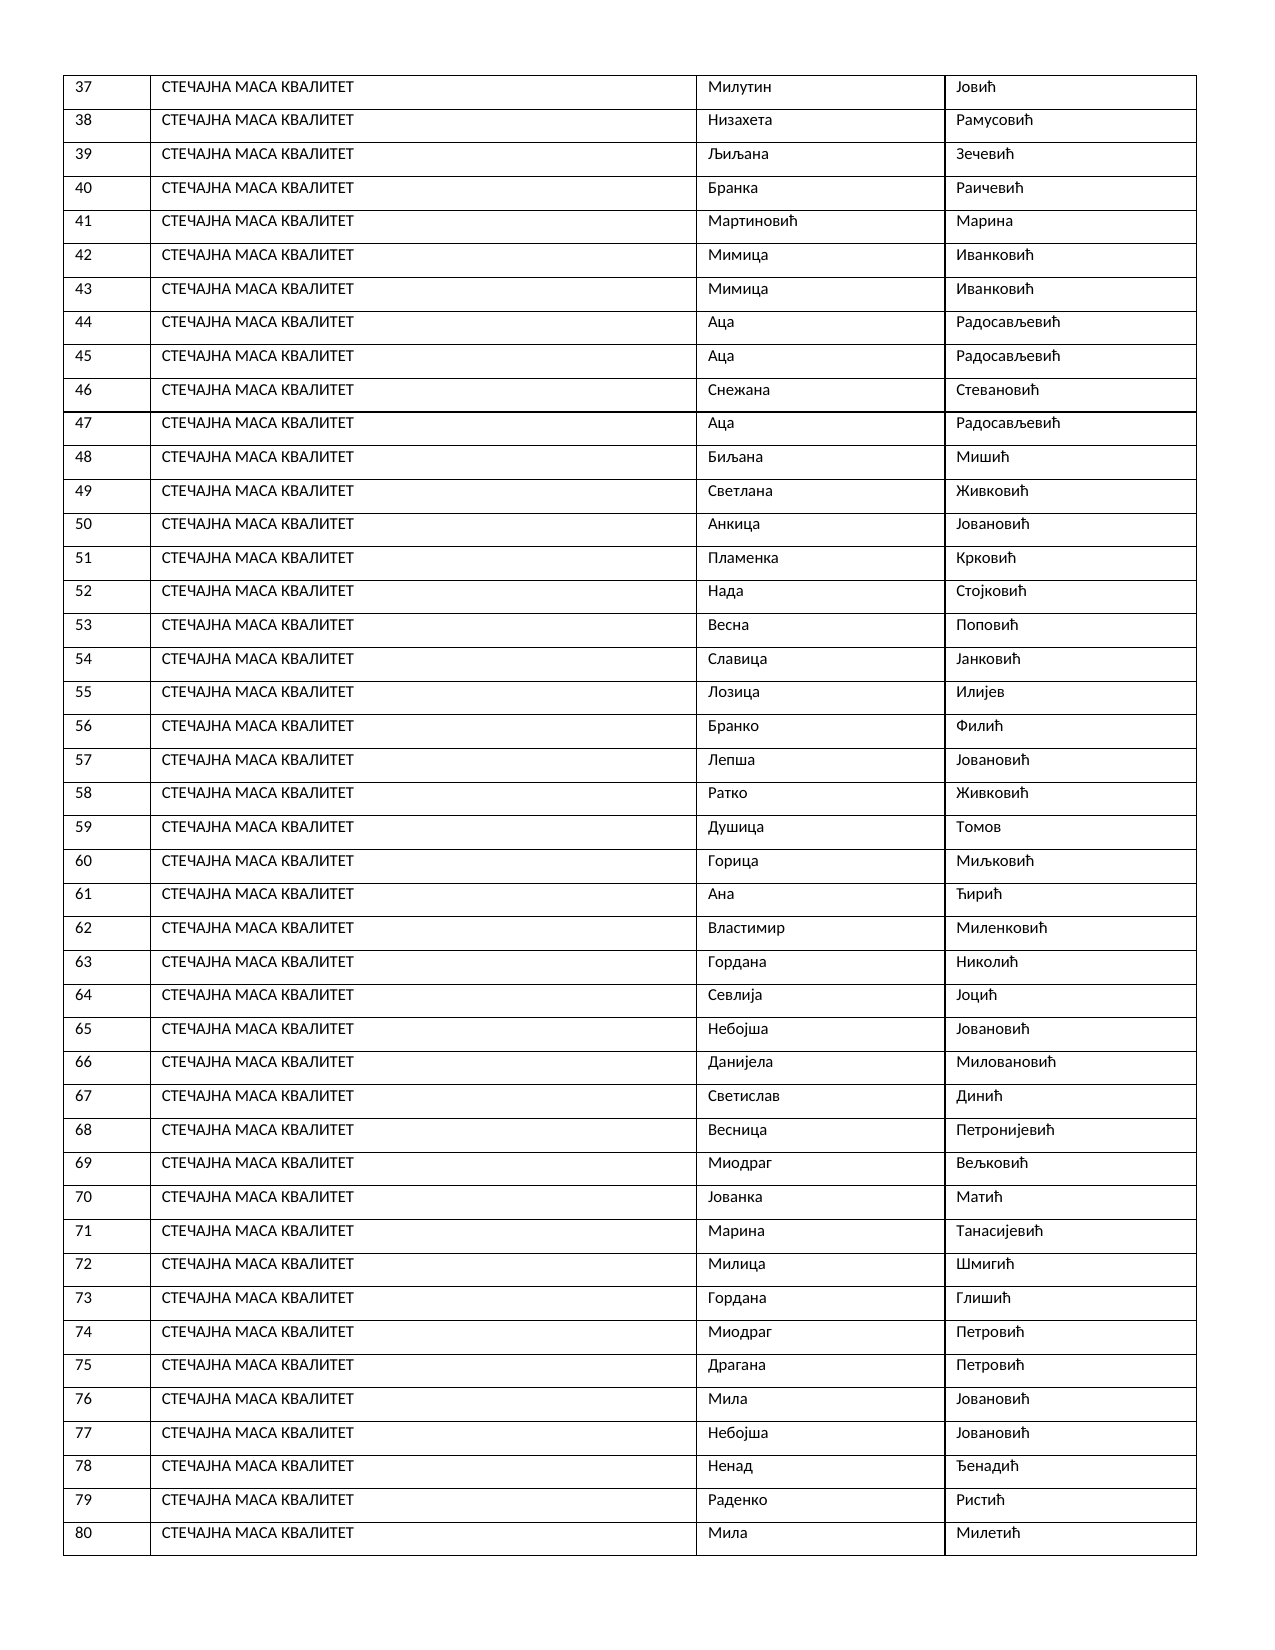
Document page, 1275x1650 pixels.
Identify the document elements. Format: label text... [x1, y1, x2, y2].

table_cell Миљковић [946, 850, 1196, 882]
table_cell Ненад [697, 1456, 944, 1488]
table_cell Аца [697, 345, 944, 378]
table_cell Јовановић [946, 749, 1196, 782]
table_cell Ћирић [946, 884, 1196, 916]
table_cell Мартиновић [697, 211, 944, 243]
table_cell СТЕЧАЈНА МАСА КВАЛИТЕТ [151, 648, 696, 681]
table_cell 58 [64, 783, 150, 815]
table_cell СТЕЧАЈНА МАСА КВАЛИТЕТ [151, 345, 696, 378]
table_cell Гордана [697, 951, 944, 983]
table_cell СТЕЧАЈНА МАСА КВАЛИТЕТ [151, 1254, 696, 1286]
table_cell 71 [64, 1220, 150, 1253]
table_cell 46 [64, 379, 150, 411]
table_cell 45 [64, 345, 150, 378]
table_cell 54 [64, 648, 150, 681]
table_cell 79 [64, 1489, 150, 1522]
table_cell Јовановић [946, 514, 1196, 546]
table_cell СТЕЧАЈНА МАСА КВАЛИТЕТ [151, 749, 696, 782]
table_cell Биљана [697, 446, 944, 479]
table_cell Глишић [946, 1287, 1196, 1320]
table_cell Радосављевић [946, 312, 1196, 344]
table_cell Мимица [697, 278, 944, 311]
table_cell Поповић [946, 614, 1196, 647]
table_cell СТЕЧАЈНА МАСА КВАЛИТЕТ [151, 614, 696, 647]
table_cell 69 [64, 1153, 150, 1185]
table_cell 68 [64, 1119, 150, 1152]
table_cell СТЕЧАЈНА МАСА КВАЛИТЕТ [151, 177, 696, 209]
table_cell Властимир [697, 917, 944, 950]
table_cell СТЕЧАЈНА МАСА КВАЛИТЕТ [151, 850, 696, 882]
table_cell 63 [64, 951, 150, 983]
table_cell Матић [946, 1186, 1196, 1219]
table_cell Миодраг [697, 1153, 944, 1185]
table_cell Јанковић [946, 648, 1196, 681]
table_cell Небојша [697, 1018, 944, 1051]
table_cell 70 [64, 1186, 150, 1219]
table_cell 55 [64, 682, 150, 714]
table_cell Мила [697, 1523, 944, 1555]
table_cell Милица [697, 1254, 944, 1286]
table_cell Ристић [946, 1489, 1196, 1522]
table_cell СТЕЧАЈНА МАСА КВАЛИТЕТ [151, 884, 696, 916]
table_cell 80 [64, 1523, 150, 1555]
table_cell Петровић [946, 1355, 1196, 1387]
table_cell Стевановић [946, 379, 1196, 411]
table_cell 65 [64, 1018, 150, 1051]
table_cell 37 [64, 76, 150, 109]
table_cell 53 [64, 614, 150, 647]
table_cell 57 [64, 749, 150, 782]
table_cell 67 [64, 1085, 150, 1118]
table_cell Светислав [697, 1085, 944, 1118]
table_cell СТЕЧАЈНА МАСА КВАЛИТЕТ [151, 278, 696, 311]
table_cell Живковић [946, 480, 1196, 512]
table_cell Јоцић [946, 985, 1196, 1017]
table_cell Јованка [697, 1186, 944, 1219]
table_cell Анкица [697, 514, 944, 546]
table_cell 74 [64, 1321, 150, 1353]
table_cell СТЕЧАЈНА МАСА КВАЛИТЕТ [151, 1119, 696, 1152]
table_cell 66 [64, 1052, 150, 1084]
table_cell СТЕЧАЈНА МАСА КВАЛИТЕТ [151, 547, 696, 580]
table_cell СТЕЧАЈНА МАСА КВАЛИТЕТ [151, 951, 696, 983]
table_cell Динић [946, 1085, 1196, 1118]
table_cell Светлана [697, 480, 944, 512]
table_cell Гордана [697, 1287, 944, 1320]
table_cell СТЕЧАЈНА МАСА КВАЛИТЕТ [151, 1052, 696, 1084]
table_cell Јовановић [946, 1388, 1196, 1421]
table_cell 47 [64, 413, 150, 445]
table_cell 52 [64, 581, 150, 613]
table_cell 51 [64, 547, 150, 580]
table_cell СТЕЧАЈНА МАСА КВАЛИТЕТ [151, 917, 696, 950]
table_cell СТЕЧАЈНА МАСА КВАЛИТЕТ [151, 379, 696, 411]
table_cell СТЕЧАЈНА МАСА КВАЛИТЕТ [151, 480, 696, 512]
table_cell СТЕЧАЈНА МАСА КВАЛИТЕТ [151, 1085, 696, 1118]
table_cell Марина [697, 1220, 944, 1253]
table_cell Душица [697, 816, 944, 849]
table_cell Небојша [697, 1422, 944, 1454]
table_cell Томов [946, 816, 1196, 849]
table_cell Мила [697, 1388, 944, 1421]
table_cell СТЕЧАЈНА МАСА КВАЛИТЕТ [151, 514, 696, 546]
table_cell Милетић [946, 1523, 1196, 1555]
table_cell Миловановић [946, 1052, 1196, 1084]
table_cell Иванковић [946, 244, 1196, 277]
table_cell 77 [64, 1422, 150, 1454]
table_cell СТЕЧАЈНА МАСА КВАЛИТЕТ [151, 581, 696, 613]
table_cell Славица [697, 648, 944, 681]
table_cell 60 [64, 850, 150, 882]
table_cell СТЕЧАЈНА МАСА КВАЛИТЕТ [151, 1287, 696, 1320]
table_cell Бранка [697, 177, 944, 209]
table_cell Танасијевић [946, 1220, 1196, 1253]
table_cell Јовановић [946, 1422, 1196, 1454]
table_cell СТЕЧАЈНА МАСА КВАЛИТЕТ [151, 211, 696, 243]
table_cell СТЕЧАЈНА МАСА КВАЛИТЕТ [151, 1186, 696, 1219]
table_cell СТЕЧАЈНА МАСА КВАЛИТЕТ [151, 1388, 696, 1421]
table_cell 38 [64, 110, 150, 142]
table_cell СТЕЧАЈНА МАСА КВАЛИТЕТ [151, 244, 696, 277]
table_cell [151, 1489, 696, 1522]
table_cell Низахета [697, 110, 944, 142]
table_cell 76 [64, 1388, 150, 1421]
table_cell Зечевић [946, 143, 1196, 176]
table_cell СТЕЧАЈНА МАСА КВАЛИТЕТ [151, 1153, 696, 1185]
table_cell Данијела [697, 1052, 944, 1084]
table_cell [151, 76, 696, 109]
table_cell Аца [697, 312, 944, 344]
table_cell Раденко [697, 1489, 944, 1522]
table_cell Снежана [697, 379, 944, 411]
table_cell Петронијевић [946, 1119, 1196, 1152]
table_cell Аца [697, 413, 944, 445]
table_cell 75 [64, 1355, 150, 1387]
table_cell СТЕЧАЈНА МАСА КВАЛИТЕТ [151, 143, 696, 176]
table_cell Филић [946, 715, 1196, 748]
table_cell Весна [697, 614, 944, 647]
table_cell СТЕЧАЈНА МАСА КВАЛИТЕТ [151, 816, 696, 849]
table_cell 44 [64, 312, 150, 344]
table_cell Радосављевић [946, 413, 1196, 445]
table_cell Иванковић [946, 278, 1196, 311]
table_cell Пламенка [697, 547, 944, 580]
table_cell 62 [64, 917, 150, 950]
table_cell Весница [697, 1119, 944, 1152]
table_cell СТЕЧАЈНА МАСА КВАЛИТЕТ [151, 312, 696, 344]
table_cell 78 [64, 1456, 150, 1488]
table_cell СТЕЧАЈНА МАСА КВАЛИТЕТ [151, 413, 696, 445]
table_cell 61 [64, 884, 150, 916]
table_cell СТЕЧАЈНА МАСА КВАЛИТЕТ [151, 1456, 696, 1488]
table_cell Петровић [946, 1321, 1196, 1353]
table_cell Лозица [697, 682, 944, 714]
table_cell Марина [946, 211, 1196, 243]
table_cell Вељковић [946, 1153, 1196, 1185]
table_cell 43 [64, 278, 150, 311]
table_cell 41 [64, 211, 150, 243]
table_cell Ратко [697, 783, 944, 815]
table_cell 42 [64, 244, 150, 277]
table_cell СТЕЧАЈНА МАСА КВАЛИТЕТ [151, 682, 696, 714]
table_cell Крковић [946, 547, 1196, 580]
table_cell Живковић [946, 783, 1196, 815]
table_cell 72 [64, 1254, 150, 1286]
table_cell СТЕЧАЈНА МАСА КВАЛИТЕТ [151, 1018, 696, 1051]
table_cell Ђенадић [946, 1456, 1196, 1488]
table_cell Миленковић [946, 917, 1196, 950]
table_cell СТЕЧАЈНА МАСА КВАЛИТЕТ [151, 715, 696, 748]
table_cell Миодраг [697, 1321, 944, 1353]
table_cell 50 [64, 514, 150, 546]
table_cell 48 [64, 446, 150, 479]
table_cell СТЕЧАЈНА МАСА КВАЛИТЕТ [151, 985, 696, 1017]
table_cell 73 [64, 1287, 150, 1320]
table_cell Ана [697, 884, 944, 916]
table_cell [151, 110, 696, 142]
table_cell Драгана [697, 1355, 944, 1387]
table_cell 39 [64, 143, 150, 176]
table_cell СТЕЧАЈНА МАСА КВАЛИТЕТ [151, 1321, 696, 1353]
table_cell Рамусовић [946, 110, 1196, 142]
table_cell Мишић [946, 446, 1196, 479]
table_cell 40 [64, 177, 150, 209]
table_cell Јовановић [946, 1018, 1196, 1051]
table_cell 64 [64, 985, 150, 1017]
table_cell Бранко [697, 715, 944, 748]
table_cell Мимица [697, 244, 944, 277]
table_cell 49 [64, 480, 150, 512]
table_cell Шмигић [946, 1254, 1196, 1286]
table_cell СТЕЧАЈНА МАСА КВАЛИТЕТ [151, 1220, 696, 1253]
table_cell СТЕЧАЈНА МАСА КВАЛИТЕТ [151, 783, 696, 815]
table_cell Николић [946, 951, 1196, 983]
table_cell Милутин [697, 76, 944, 109]
table_cell Лепша [697, 749, 944, 782]
table_cell Јовић [946, 76, 1196, 109]
table_cell Горица [697, 850, 944, 882]
table_cell Севлија [697, 985, 944, 1017]
table_cell СТЕЧАЈНА МАСА КВАЛИТЕТ [151, 1355, 696, 1387]
table_cell Раичевић [946, 177, 1196, 209]
table_cell Љиљана [697, 143, 944, 176]
table_cell СТЕЧАЈНА МАСА КВАЛИТЕТ [151, 1422, 696, 1454]
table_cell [151, 1523, 696, 1555]
table_cell СТЕЧАЈНА МАСА КВАЛИТЕТ [151, 446, 696, 479]
table_cell 59 [64, 816, 150, 849]
table_cell Радосављевић [946, 345, 1196, 378]
table_cell Илијев [946, 682, 1196, 714]
table_cell 56 [64, 715, 150, 748]
table_cell Нада [697, 581, 944, 613]
table_cell Стојковић [946, 581, 1196, 613]
